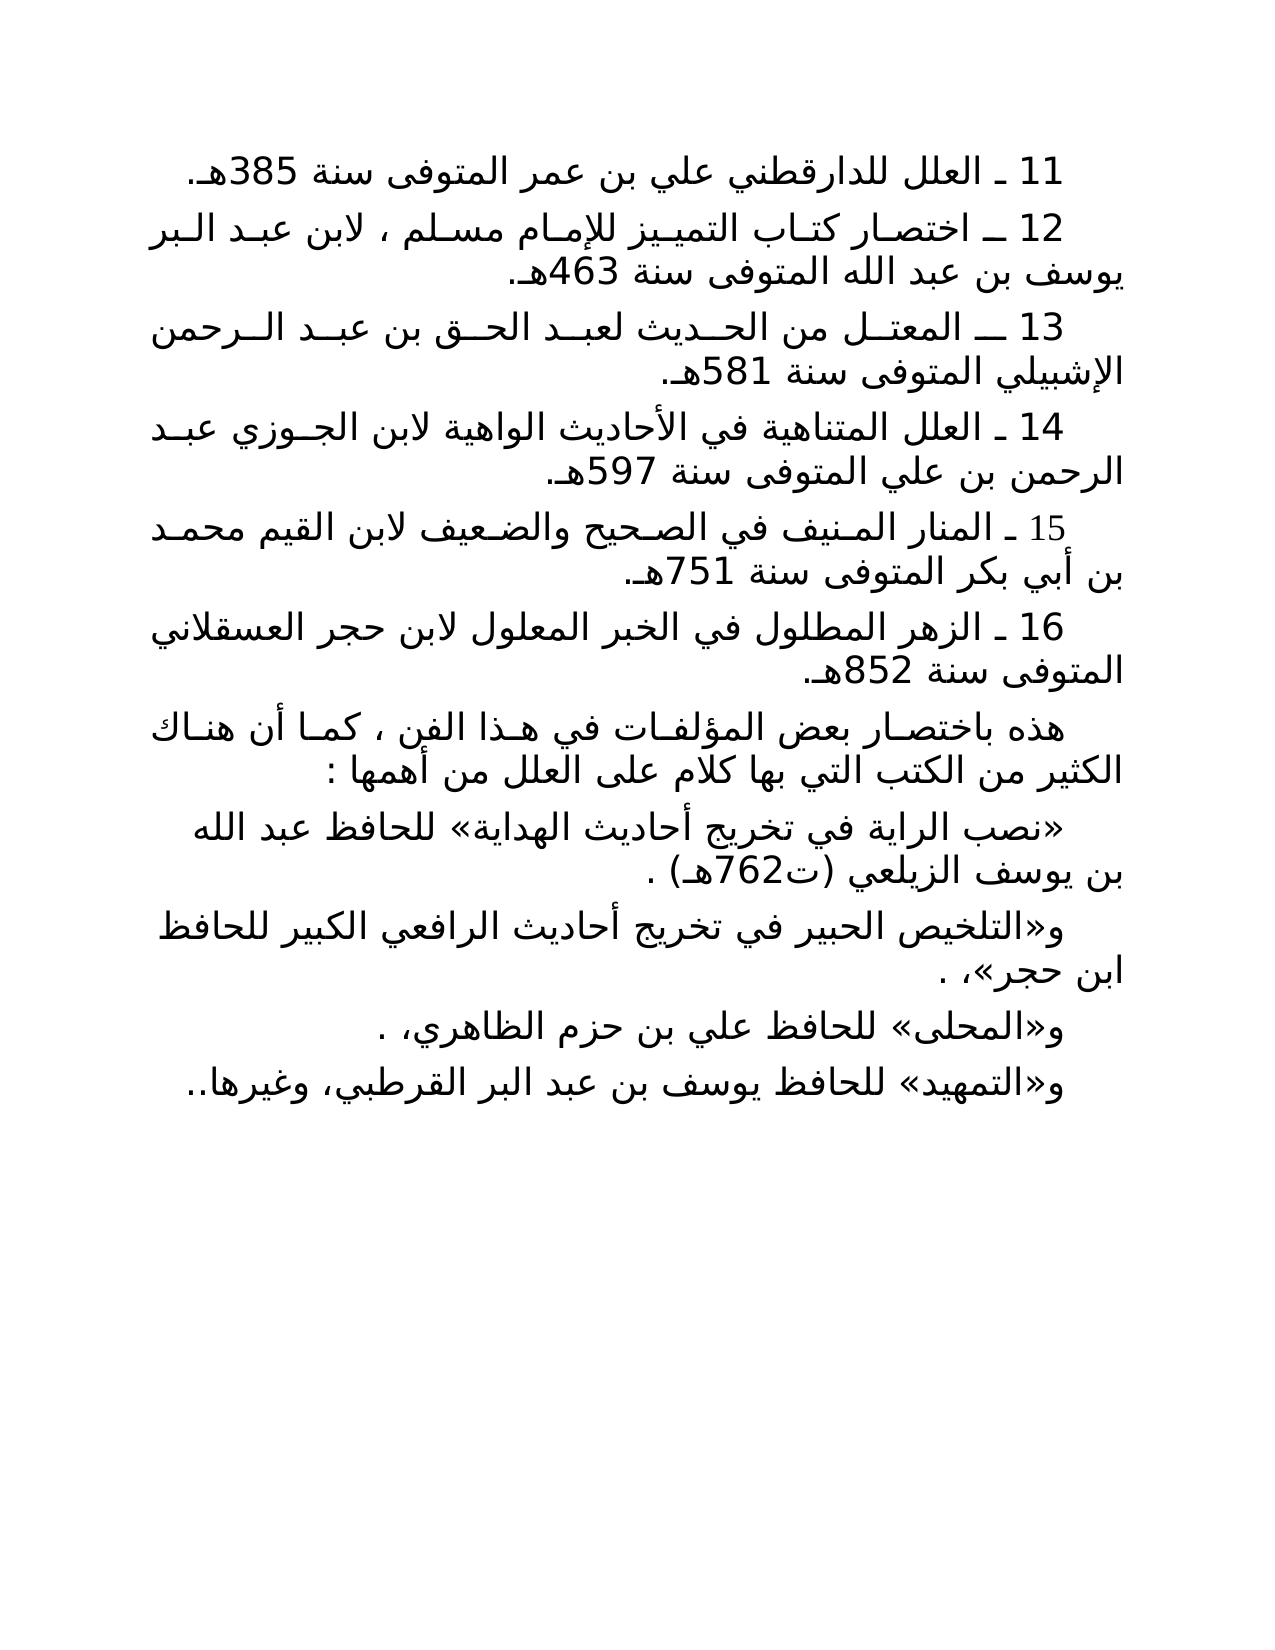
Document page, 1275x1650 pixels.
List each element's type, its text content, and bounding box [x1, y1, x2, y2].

text 13 ـ المعتل من الحديث لعبد الحق بن عبد الرحمن الإشبيلي المتوفى سنة 581هـ. [150, 306, 1125, 393]
text 16 ـ الزهر المطلول في الخبر المعلول لابن حجر العسقلاني المتوفى سنة 852هـ. [150, 606, 1125, 693]
text و«المحلى» للحافظ علي بن حزم الظاهري، . [150, 1005, 1125, 1048]
text 15 ـ المنار المنيف في الصحيح والضعيف لابن القيم محمد بن أبي بكر المتوفى سنة 751هـ. [150, 506, 1125, 593]
text و«التلخيص الحبير في تخريج أحاديث الرافعي الكبير للحافظ ابن حجر»، . [150, 905, 1125, 992]
text هذه باختصار بعض المؤلفات في هذا الفن ، كما أن هناك الكثير من الكتب التي بها كلام على العلل من أهمها : [150, 705, 1125, 793]
text 12 ـ اختصار كتاب التمييز للإمام مسلم ، لابن عبد البر يوسف بن عبد الله المتوفى سنة 463هـ. [150, 206, 1125, 293]
text و«التمهيد» للحافظ يوسف بن عبد البر القرطبي، وغيرها.. [150, 1061, 1125, 1104]
text 11 ـ العلل للدارقطني علي بن عمر المتوفى سنة 385هـ. [150, 150, 1125, 194]
text «نصب الراية في تخريج أحاديث الهداية» للحافظ عبد الله بن يوسف الزيلعي (ت762هـ) . [150, 805, 1125, 892]
text 14 ـ العلل المتناهية في الأحاديث الواهية لابن الجوزي عبد الرحمن بن علي المتوفى سنة 597هـ. [150, 406, 1125, 493]
